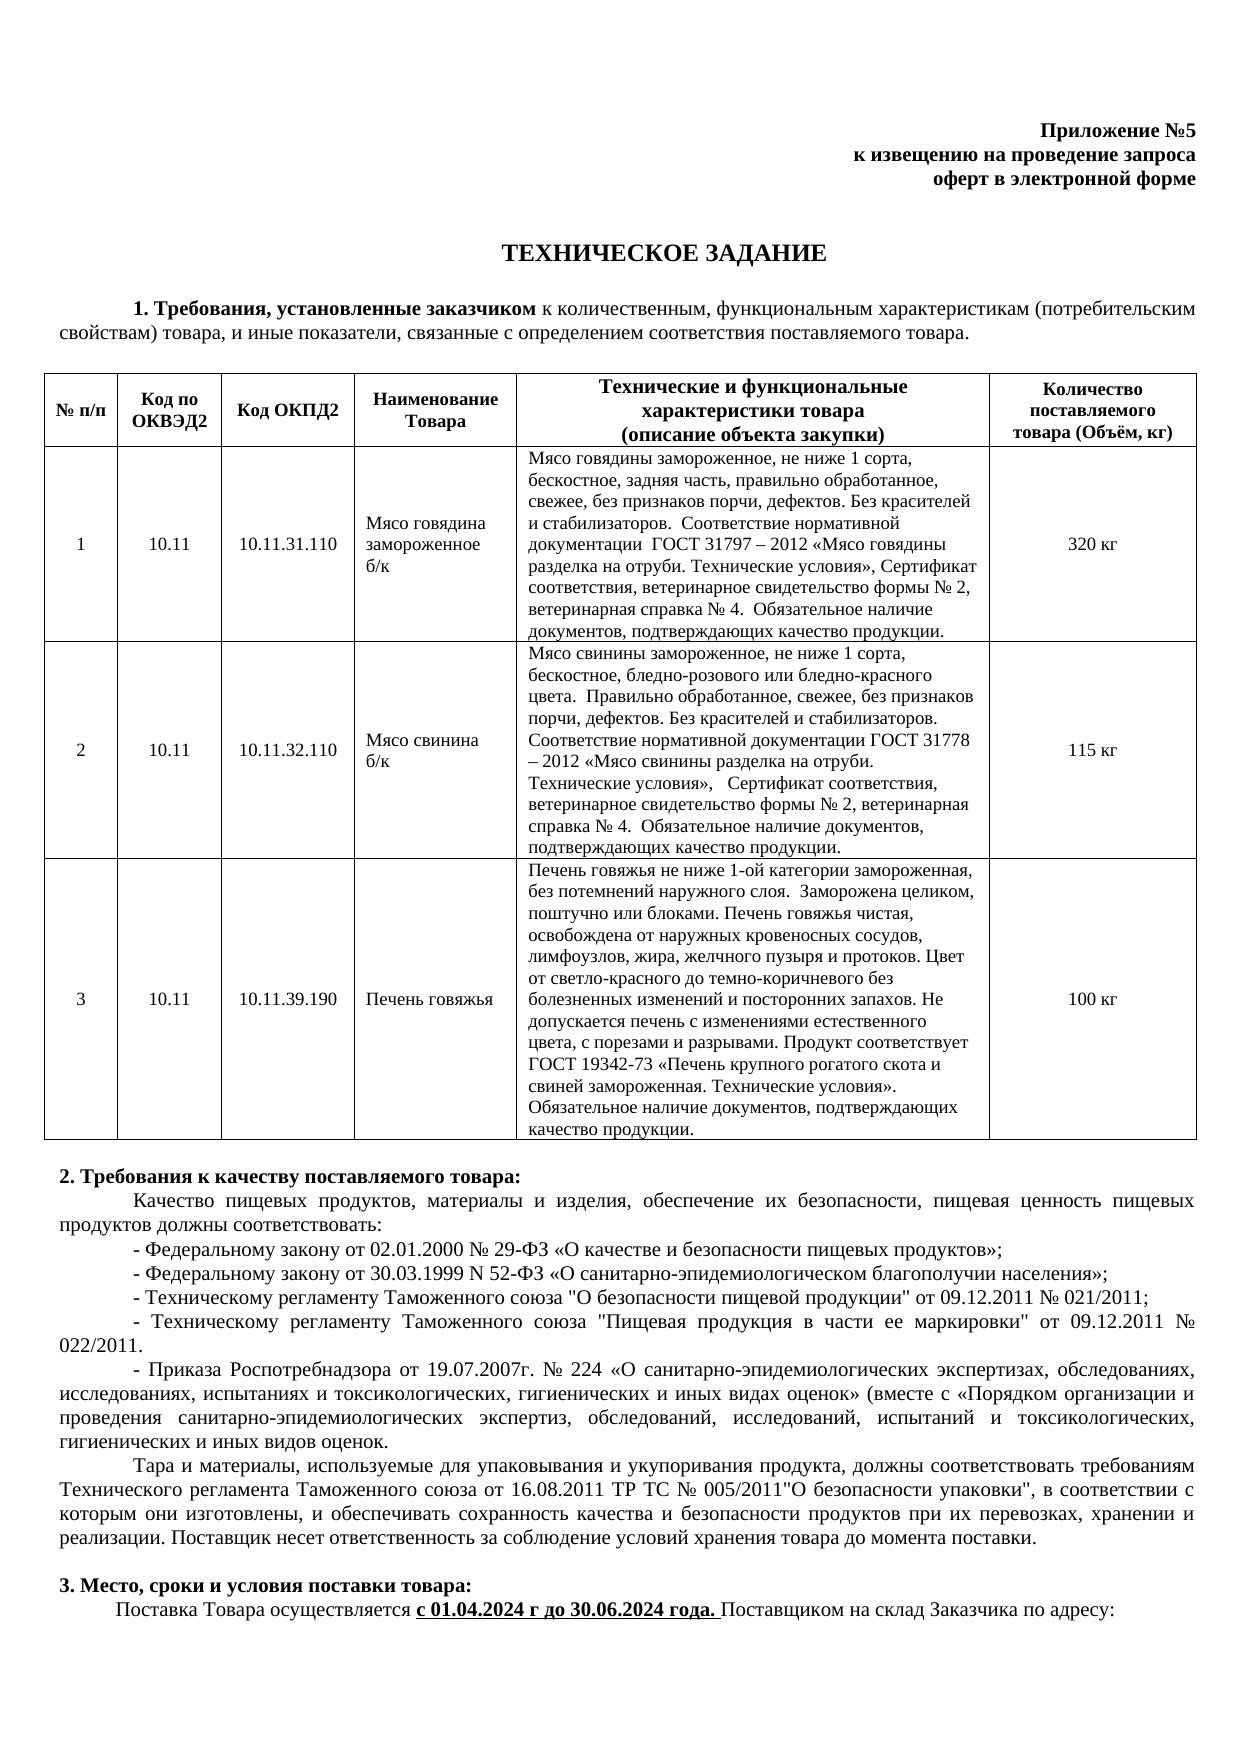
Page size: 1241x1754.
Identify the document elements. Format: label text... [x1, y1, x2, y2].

text к извещению на проведение запроса [236, 142, 1196, 166]
table_cell 115 кг [990, 642, 1196, 858]
table_cell Мясо говядины замороженное, не ниже 1 сорта, бескостное, задняя часть, правильно обработанное, свежее, без признаков порчи, дефектов. Без красителей и стабилизаторов. Соответствие нормативной документации ГОСТ 31797 – 2012 «Мясо говядины разделка на отруби. Технические условия», Сертификат соответствия, ветеринарное свидетельство формы № 2, ветеринарная справка № 4. Обязательное наличие документов, подтверждающих качество продукции. [517, 447, 989, 641]
table_cell 10.11 [118, 642, 221, 858]
text 1. Требования, установленные заказчиком к количественным, функциональным характеристикам (потребительским свойствам) товара, и иные показатели, связанные с определением соответствия поставляемого товара. [59, 296, 1196, 344]
table_header № п/п [45, 374, 117, 446]
text Тара и материалы, используемые для упаковывания и укупоривания продукта, должны соответствовать требованиям Технического регламента Таможенного союза от 16.08.2011 ТР ТС № 005/2011"О безопасности упаковки", в соответствии с которым они изготовлены, и обеспечивать сохранность качества и безопасности продуктов при их перевозках, хранении и реализации. Поставщик несет ответственность за соблюдение условий хранения товара до момента поставки. [59, 1453, 1196, 1549]
table_header Код ОКПД2 [222, 374, 354, 446]
text Приложение №5 [236, 118, 1196, 142]
text ТЕХНИЧЕСКОЕ ЗАДАНИЕ [177, 238, 1152, 267]
text оферт в электронной форме [177, 166, 1196, 190]
table_cell 10.11.31.110 [222, 447, 354, 641]
text - Техническому регламенту Таможенного союза "Пищевая продукция в части ее маркировки" от 09.12.2011 № 022/2011. [59, 1309, 1196, 1357]
text - Приказа Роспотребнадзора от 19.07.2007г. № 224 «О санитарно-эпидемиологических экспертизах, обследованиях, исследованиях, испытаниях и токсикологических, гигиенических и иных видах оценок» (вместе с «Порядком организации и проведения санитарно-эпидемиологических экспертиз, обследований, исследований, испытаний и токсикологических, гигиенических и иных видов оценок. [59, 1357, 1196, 1453]
text Качество пищевых продуктов, материалы и изделия, обеспечение их безопасности, пищевая ценность пищевых продуктов должны соответствовать: [59, 1188, 1196, 1236]
table_cell 100 кг [990, 859, 1196, 1139]
text 2. Требования к качеству поставляемого товара: [59, 1164, 1196, 1188]
text - Техническому регламенту Таможенного союза "О безопасности пищевой продукции" от 09.12.2011 № 021/2011; [59, 1284, 1196, 1309]
table_header Технические и функциональные характеристики товара (описание объекта закупки) [517, 374, 989, 446]
table_cell 10.11.39.190 [222, 859, 354, 1139]
table_cell 10.11.32.110 [222, 642, 354, 858]
table_header Код по ОКВЭД2 [118, 374, 221, 446]
table_cell 10.11 [118, 859, 221, 1139]
table_cell Печень говяжья [355, 859, 516, 1139]
table_cell Мясо свинины замороженное, не ниже 1 сорта, бескостное, бледно-розового или бледно-красного цвета. Правильно обработанное, свежее, без признаков порчи, дефектов. Без красителей и стабилизаторов. Соответствие нормативной документации ГОСТ 31778 – 2012 «Мясо свинины разделка на отруби. Технические условия», Сертификат соответствия, ветеринарное свидетельство формы № 2, ветеринарная справка № 4. Обязательное наличие документов, подтверждающих качество продукции. [517, 642, 989, 858]
text Поставка Товара осуществляется с 01.04.2024 г до 30.06.2024 года. Поставщиком на склад Заказчика по адресу: [59, 1597, 1196, 1621]
text - Федеральному закону от 02.01.2000 № 29-ФЗ «О качестве и безопасности пищевых продуктов»; [59, 1236, 1196, 1261]
table_cell Мясо свинина б/к [355, 642, 516, 858]
text 3. Место, сроки и условия поставки товара: [59, 1573, 1152, 1597]
text - Федеральному закону от 30.03.1999 N 52-ФЗ «О санитарно-эпидемиологическом благополучии населения»; [59, 1261, 1196, 1284]
table_header Наименование Товара [355, 374, 516, 446]
table_cell 1 [45, 447, 117, 641]
table_cell 320 кг [990, 447, 1196, 641]
table_cell Печень говяжья не ниже 1-ой категории замороженная, без потемнений наружного слоя. Заморожена целиком, поштучно или блоками. Печень говяжья чистая, освобождена от наружных кровеносных сосудов, лимфоузлов, жира, желчного пузыря и протоков. Цвет от светло-красного до темно-коричневого без болезненных изменений и посторонних запахов. Не допускается печень с изменениями естественного цвета, с порезами и разрывами. Продукт соответствует ГОСТ 19342-73 «Печень крупного рогатого скота и свиней замороженная. Технические условия». Обязательное наличие документов, подтверждающих качество продукции. [517, 859, 989, 1139]
table_cell 2 [45, 642, 117, 858]
table_cell 3 [45, 859, 117, 1139]
table_cell Мясо говядина замороженное б/к [355, 447, 516, 641]
table_cell 10.11 [118, 447, 221, 641]
table_header Количество поставляемого товара (Объём, кг) [990, 374, 1196, 446]
